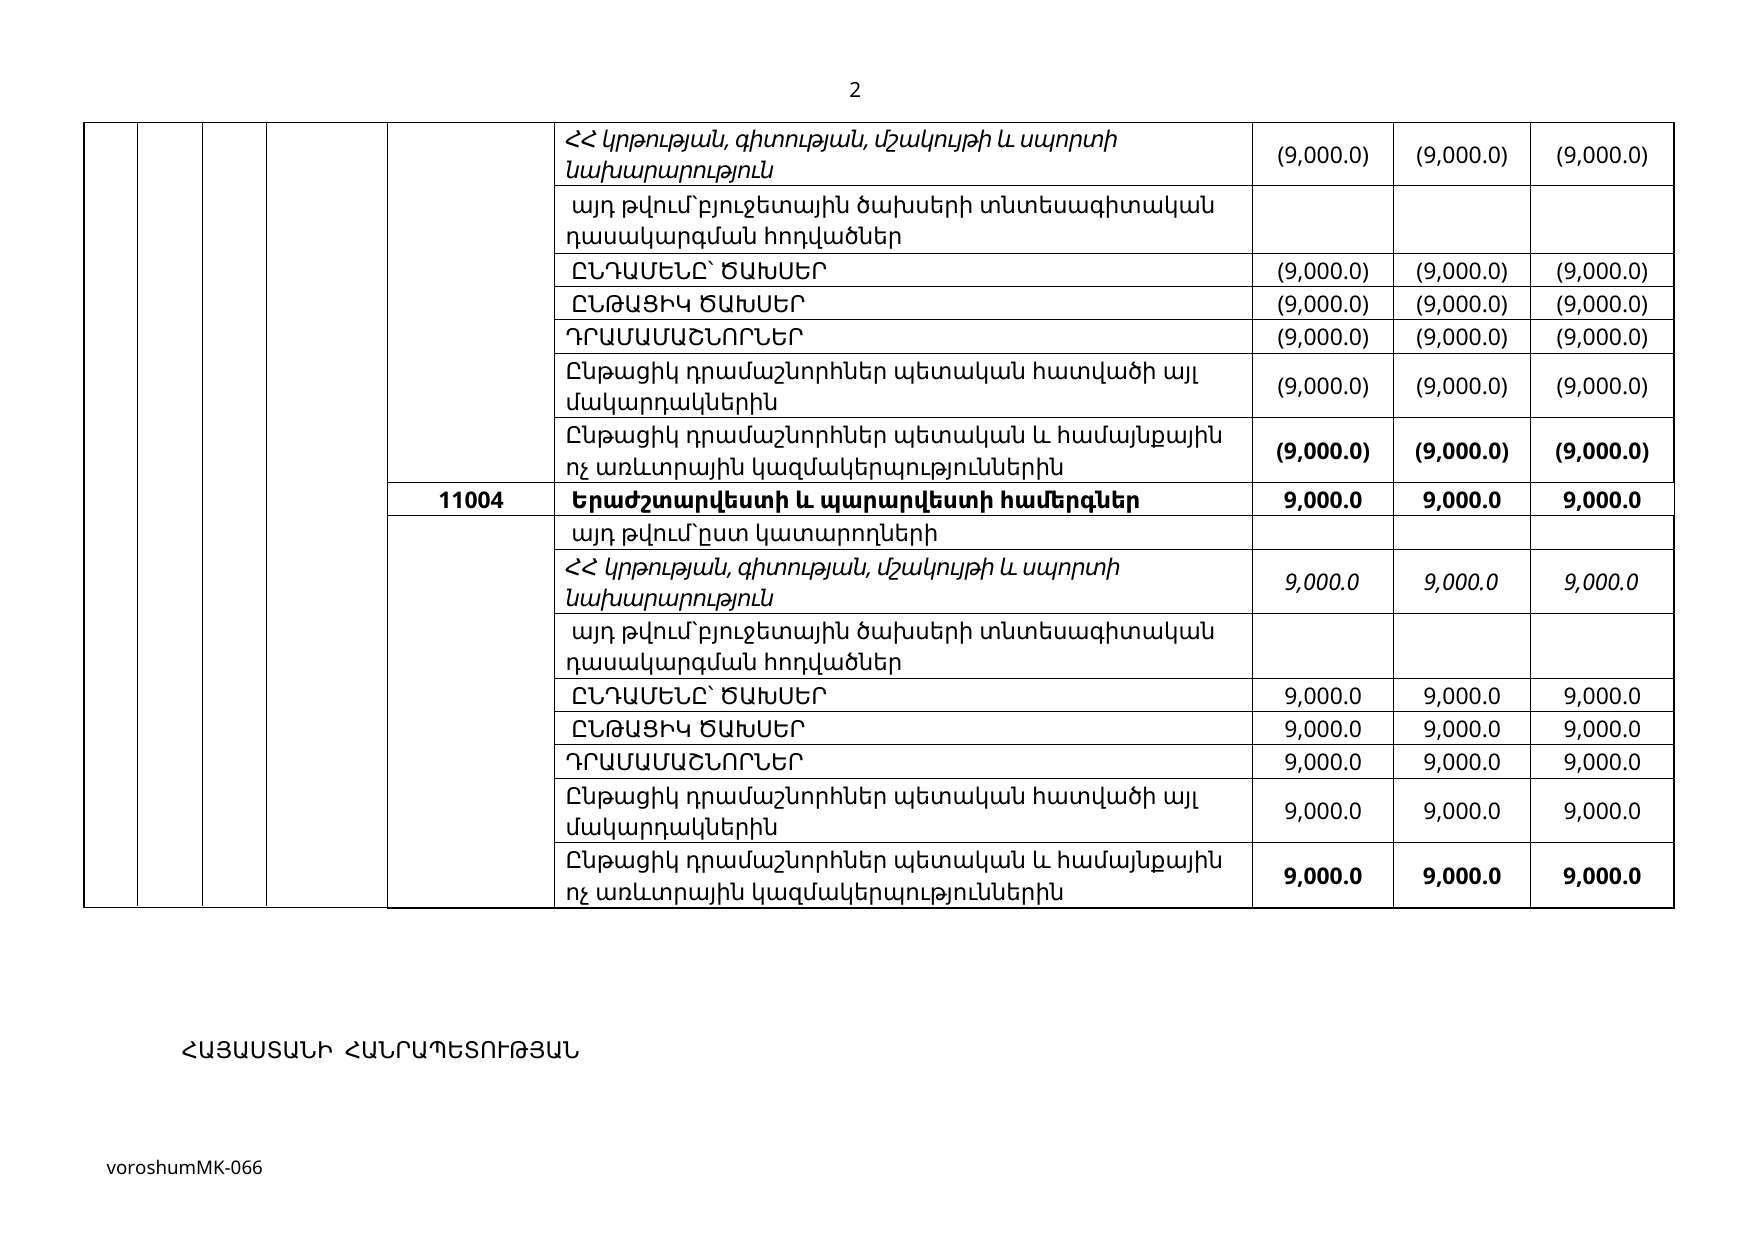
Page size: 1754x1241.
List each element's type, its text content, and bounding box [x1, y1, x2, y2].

table_cell 9,000.0 [1394, 679, 1530, 711]
table_cell 9,000.0 [1531, 679, 1673, 711]
table_cell 9,000.0 [1253, 712, 1393, 744]
table_cell [1253, 614, 1393, 678]
table_cell 9,000.0 [1253, 550, 1393, 613]
table_cell 9,000.0 [1253, 483, 1393, 515]
table_cell ՀՀ կրթության, գիտության, մշակույթի և սպորտի նախարարություն [555, 550, 1252, 613]
table_cell (9,000.0) [1253, 354, 1393, 417]
table_cell 9,000.0 [1394, 779, 1530, 842]
text ՀԱՅԱՍՏԱՆԻ ՀԱՆՐԱՊԵՏՈՒԹՅԱՆ [106, 1034, 1604, 1065]
table_cell 9,000.0 [1394, 745, 1530, 778]
table_cell (9,000.0) [1394, 320, 1530, 353]
table_cell ԸՆԹԱՑԻԿ ԾԱԽՍԵՐ [555, 287, 1252, 319]
table_cell [1531, 614, 1673, 678]
table_cell (9,000.0) [1531, 287, 1673, 319]
table_cell (9,000.0) [1394, 418, 1530, 482]
table_cell (9,000.0) [1531, 254, 1673, 286]
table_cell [555, 123, 1252, 185]
table_cell 9,000.0 [1253, 679, 1393, 711]
table_cell 9,000.0 [1394, 483, 1530, 515]
table_cell (9,000.0) [1531, 354, 1673, 417]
table_cell 9,000.0 [1253, 745, 1393, 778]
table_cell (9,000.0) [1253, 320, 1393, 353]
table_cell [1253, 516, 1393, 548]
table_cell 9,000.0 [1253, 779, 1393, 842]
table_cell (9,000.0) [1253, 418, 1393, 482]
table_cell 9,000.0 [1531, 483, 1674, 515]
table_cell [1394, 186, 1530, 253]
table_cell Ընթացիկ դրամաշնորհներ պետական հատվածի այլ մակարդակներին [555, 354, 1252, 417]
table_cell (9,000.0) [1394, 254, 1530, 286]
table_cell Ընթացիկ դրամաշնորհներ պետական հատվածի այլ մակարդակներին [555, 779, 1252, 842]
table_cell Երաժշտարվեստի և պարարվեստի համերգներ [555, 483, 1252, 515]
table_cell [1531, 186, 1673, 253]
table_cell 9,000.0 [1394, 550, 1530, 613]
table_cell 9,000.0 [1531, 843, 1673, 907]
table_cell Ընթացիկ դրամաշնորհներ պետական և համայնքային ոչ առևտրային կազմակերպություններին [555, 418, 1252, 482]
table_cell 11004 [388, 483, 554, 515]
table_cell (9,000.0) [1394, 123, 1530, 185]
table_cell 9,000.0 [1531, 745, 1673, 778]
table_cell (9,000.0) [1531, 123, 1673, 185]
table_cell (9,000.0) [1531, 320, 1673, 353]
table_cell (9,000.0) [1253, 287, 1393, 319]
table_cell [388, 516, 554, 907]
table_cell [1394, 614, 1530, 678]
table_cell 9,000.0 [1394, 843, 1530, 907]
table_cell այդ թվում`ըստ կատարողների [555, 516, 1252, 548]
table_cell [1394, 516, 1530, 548]
table_cell [1253, 186, 1393, 253]
table_cell այդ թվում`բյուջետային ծախսերի տնտեսագիտական դասակարգման հոդվածներ [555, 614, 1252, 678]
table_cell 9,000.0 [1531, 712, 1673, 744]
table_cell 9,000.0 [1531, 550, 1673, 613]
table_cell ԴՐԱՄԱՄԱՇՆՈՐՆԵՐ [555, 320, 1252, 353]
table_cell (9,000.0) [1394, 354, 1530, 417]
table_cell (9,000.0) [1531, 418, 1673, 482]
table_cell [1531, 516, 1673, 548]
table_cell 9,000.0 [1394, 712, 1530, 744]
table_cell 9,000.0 [1531, 779, 1673, 842]
table_cell [388, 123, 554, 482]
table_cell Ընթացիկ դրամաշնորհներ պետական և համայնքային ոչ առևտրային կազմակերպություններին [555, 843, 1252, 907]
table_cell ԸՆԹԱՑԻԿ ԾԱԽՍԵՐ [555, 712, 1252, 744]
table_cell ԴՐԱՄԱՄԱՇՆՈՐՆԵՐ [555, 745, 1252, 778]
table_cell (9,000.0) [1394, 287, 1530, 319]
table_cell 9,000.0 [1253, 843, 1393, 907]
table_cell (9,000.0) [1253, 123, 1393, 185]
table_cell (9,000.0) [1253, 254, 1393, 286]
table_cell այդ թվում`բյուջետային ծախսերի տնտեսագիտական դասակարգման հոդվածներ [555, 186, 1252, 253]
table_cell ԸՆԴԱՄԵՆԸ՝ ԾԱԽՍԵՐ [555, 254, 1252, 286]
table_cell ԸՆԴԱՄԵՆԸ՝ ԾԱԽՍԵՐ [555, 679, 1252, 711]
